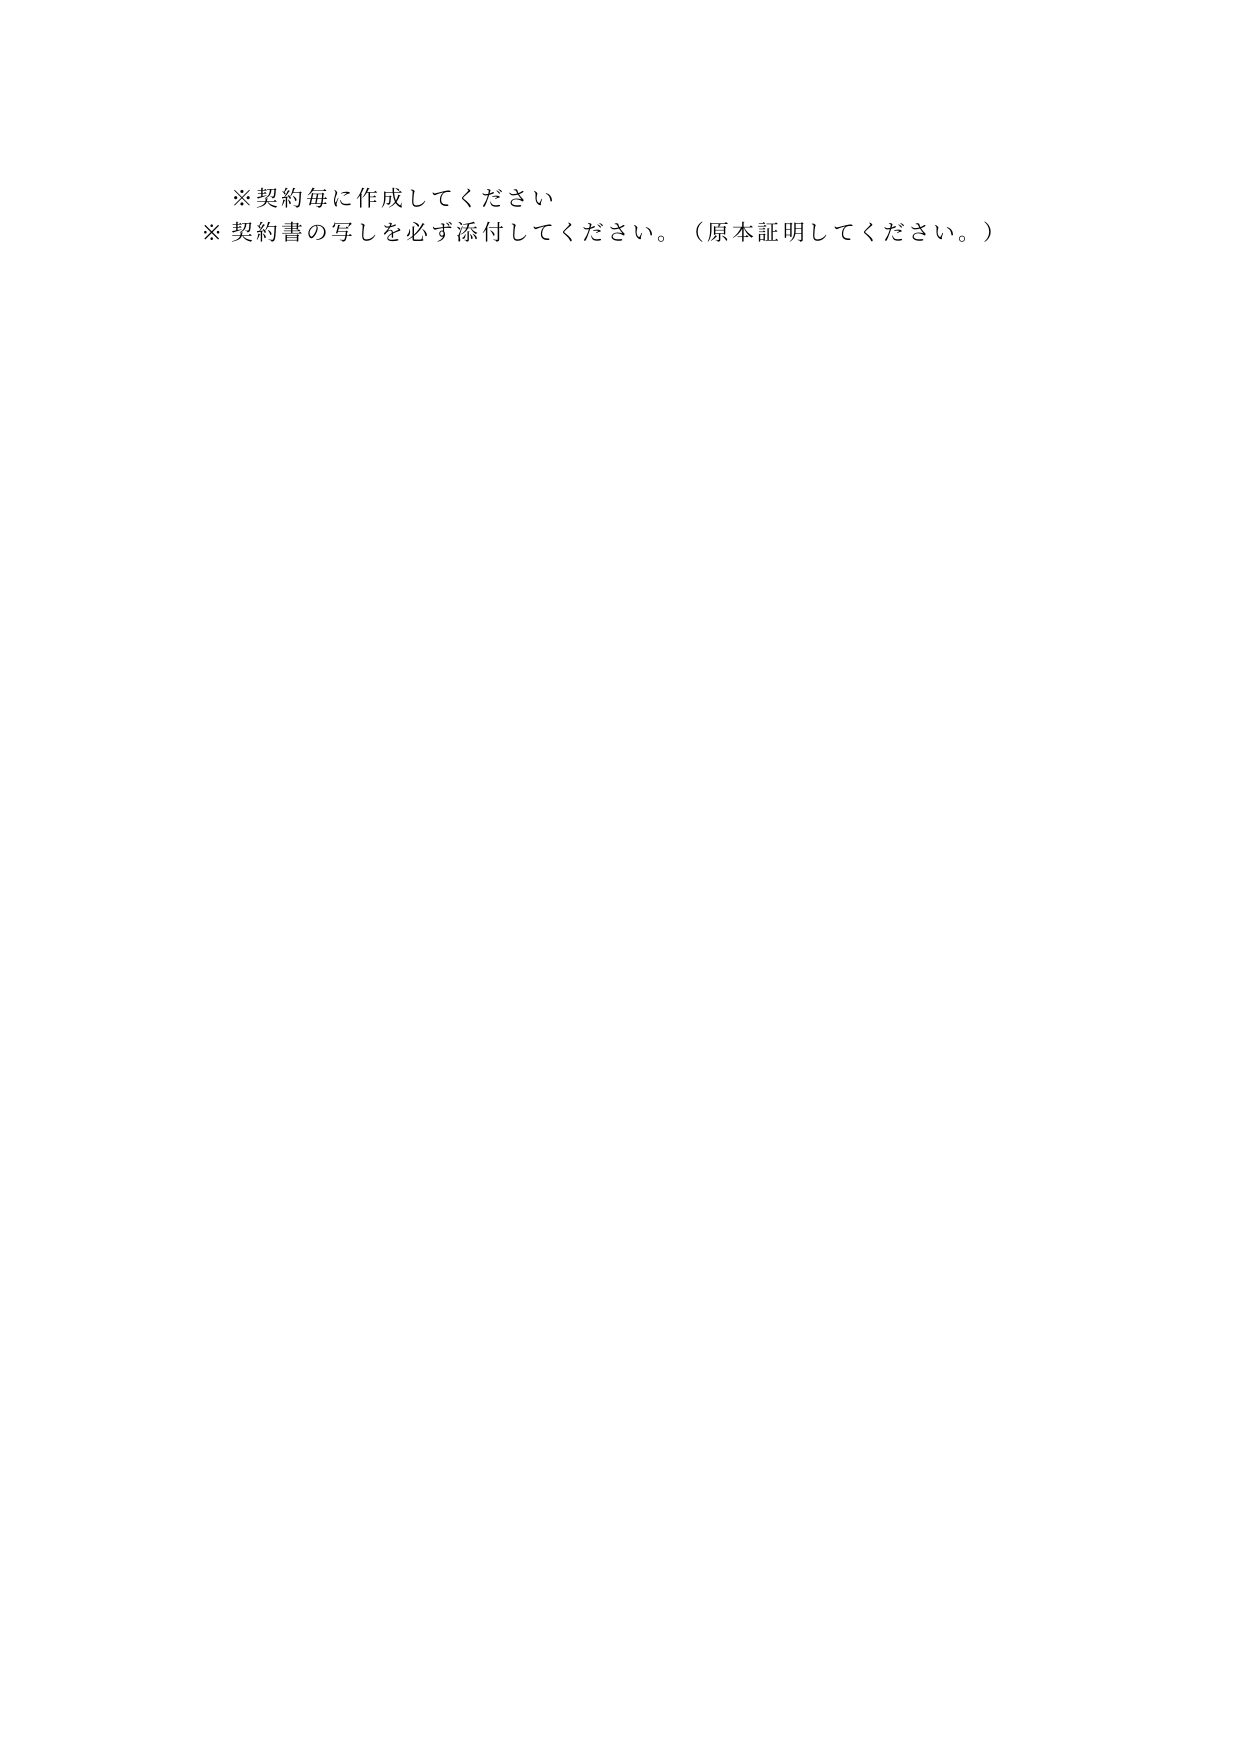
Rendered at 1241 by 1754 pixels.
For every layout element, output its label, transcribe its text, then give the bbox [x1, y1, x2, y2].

text ※契約書の写しを必ず添付してください。（原本証明してください。） [181, 214, 1059, 249]
text ※契約毎に作成してください [181, 179, 1059, 214]
